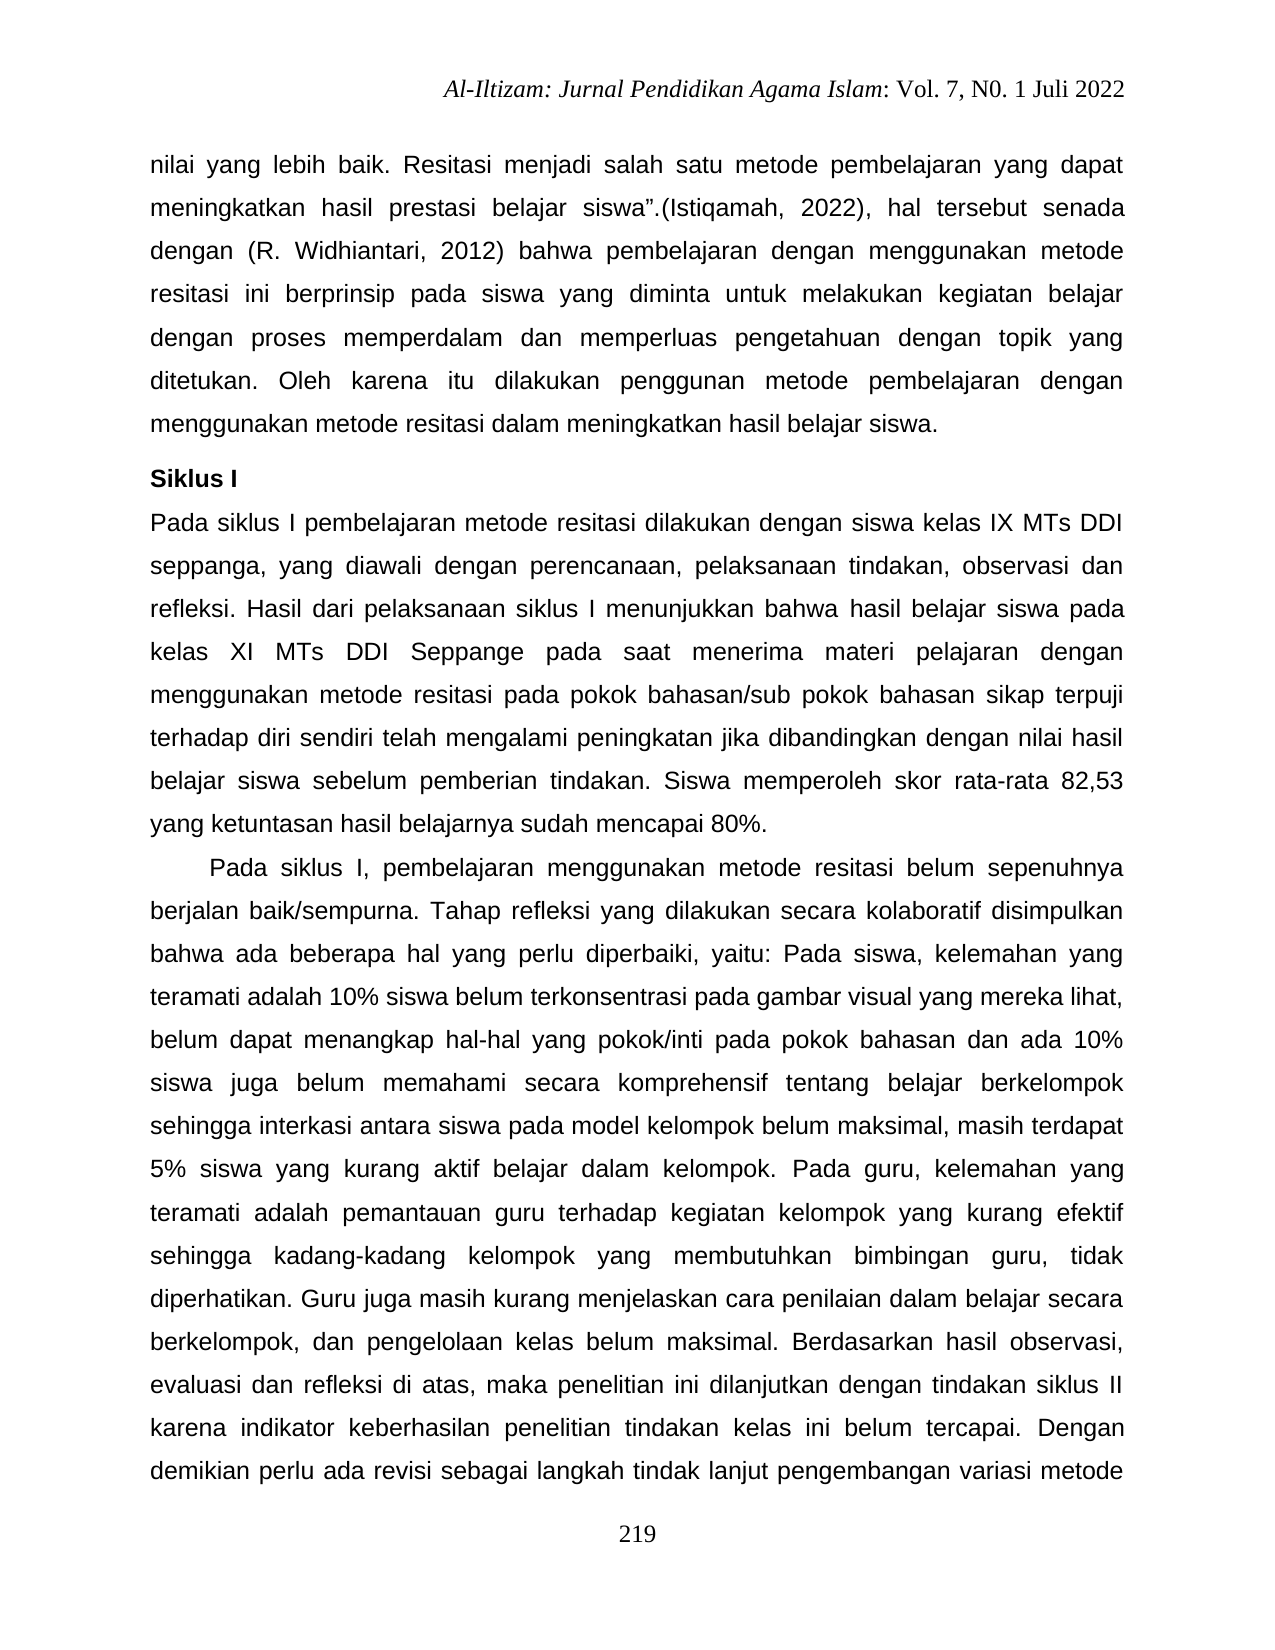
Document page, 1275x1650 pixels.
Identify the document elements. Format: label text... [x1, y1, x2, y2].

text Pada siklus I pembelajaran metode resitasi dilakukan dengan siswa kelas IX MTs DDI seppanga, yang diawali dengan perencanaan, pelaksanaan tindakan, observasi dan refleksi. Hasil dari pelaksanaan siklus I menunjukkan bahwa hasil belajar siswa pada kelas XI MTs DDI Seppange pada saat menerima materi pelajaran dengan menggunakan metode resitasi pada pokok bahasan/sub pokok bahasan sikap terpuji terhadap diri sendiri telah mengalami peningkatan jika dibandingkan dengan nilai hasil belajar siswa sebelum pemberian tindakan. Siswa memperoleh skor rata-rata 82,53 yang ketuntasan hasil belajarnya sudah mencapai 80%. [150, 507, 1125, 838]
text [150, 150, 1125, 437]
text Siklus I [150, 464, 1125, 493]
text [150, 852, 1125, 1485]
